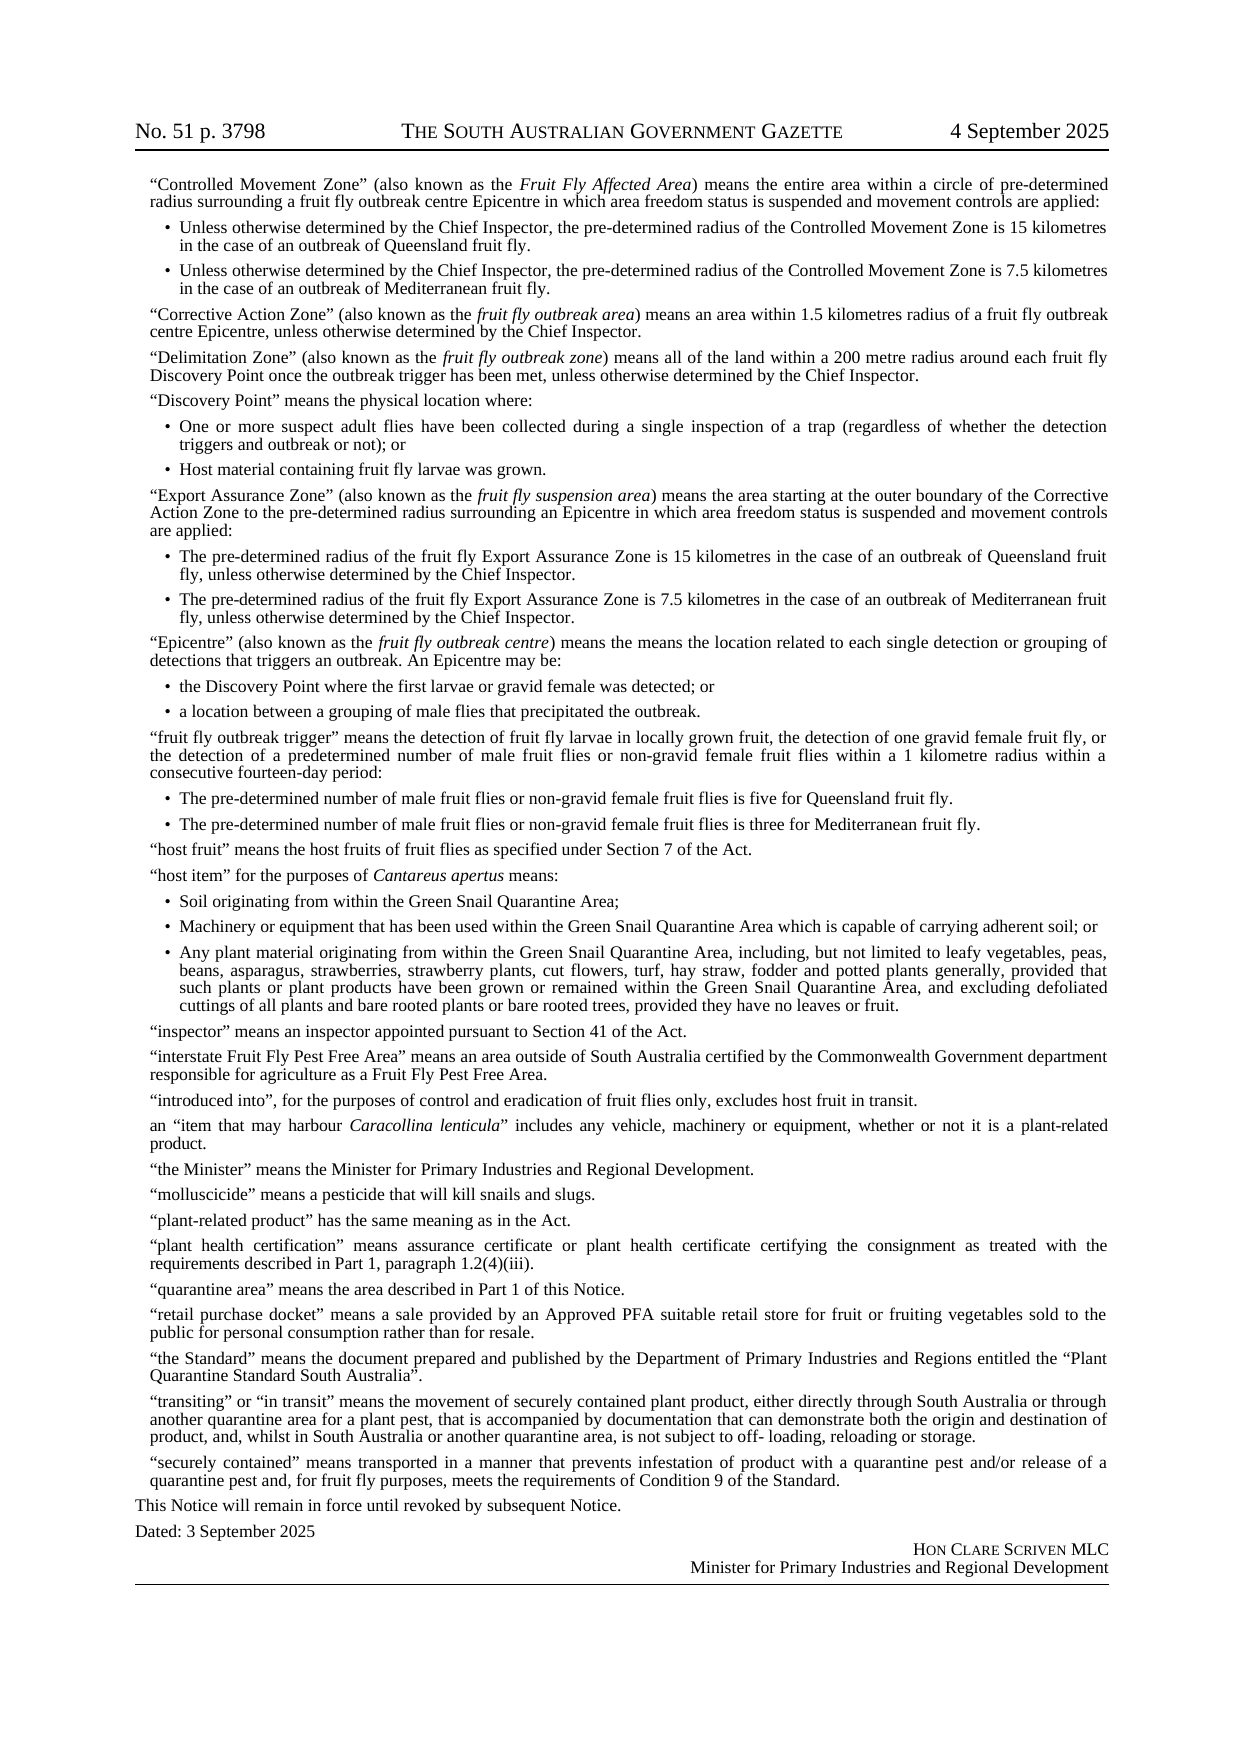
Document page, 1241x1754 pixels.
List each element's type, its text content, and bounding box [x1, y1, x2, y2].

text • Soil originating from within the Green Snail Quarantine Area; [164, 893, 1109, 911]
text “introduced into”, for the purposes of control and eradication of fruit flies only, excludes host fruit in transit. [149, 1092, 1109, 1109]
text • The pre-determined number of male fruit flies or non-gravid female fruit flies is five for Queensland fruit fly. [164, 790, 1109, 808]
text • Unless otherwise determined by the Chief Inspector, the pre-determined radius of the Controlled Movement Zone is 15 kilometres in the case of an outbreak of Queensland fruit fly. [164, 219, 1109, 254]
text “Discovery Point” means the physical location where: [149, 392, 1109, 410]
text • Any plant material originating from within the Green Snail Quarantine Area, including, but not limited to leafy vegetables, peas, beans, asparagus, strawberries, strawberry plants, cut flowers, turf, hay straw, fodder and potted plants generally, provided that such plants or plant products have been grown or remained within the Green Snail Quarantine Area, and excluding defoliated cuttings of all plants and bare rooted plants or bare rooted trees, provided they have no leaves or fruit. [164, 944, 1109, 1015]
text “the Minister” means the Minister for Primary Industries and Regional Development. [149, 1161, 1109, 1178]
text • a location between a grouping of male flies that precipitated the outbreak. [164, 704, 1109, 721]
text “Corrective Action Zone” (also known as the fruit fly outbreak area) means an area within 1.5 kilometres radius of a fruit fly outbreak centre Epicentre, unless otherwise determined by the Chief Inspector. [149, 306, 1109, 341]
text • The pre-determined radius of the fruit fly Export Assurance Zone is 7.5 kilometres in the case of an outbreak of Mediterranean fruit fly, unless otherwise determined by the Chief Inspector. [164, 591, 1109, 627]
text “Epicentre” (also known as the fruit fly outbreak centre) means the means the location related to each single detection or grouping of detections that triggers an outbreak. An Epicentre may be: [149, 635, 1109, 670]
text “inspector” means an inspector appointed pursuant to Section 41 of the Act. [149, 1023, 1109, 1041]
text “plant-related product” has the same meaning as in the Act. [149, 1212, 1109, 1230]
text “securely contained” means transported in a manner that prevents infestation of product with a quarantine pest and/or release of a quarantine pest and, for fruit fly purposes, meets the requirements of Condition 9 of the Standard. [149, 1454, 1109, 1490]
text “molluscicide” means a pesticide that will kill snails and slugs. [149, 1186, 1109, 1204]
text “Delimitation Zone” (also known as the fruit fly outbreak zone) means all of the land within a 200 metre radius around each fruit fly Discovery Point once the outbreak trigger has been met, unless otherwise determined by the Chief Inspector. [149, 349, 1109, 384]
text an “item that may harbour Caracollina lenticula” includes any vehicle, machinery or equipment, whether or not it is a plant-related product. [149, 1117, 1109, 1153]
text “interstate Fruit Fly Pest Free Area” means an area outside of South Australia certified by the Commonwealth Government department responsible for agriculture as a Fruit Fly Pest Free Area. [149, 1048, 1109, 1084]
text • The pre-determined number of male fruit flies or non-gravid female fruit flies is three for Mediterranean fruit fly. [164, 816, 1109, 834]
text • Machinery or equipment that has been used within the Green Snail Quarantine Area which is capable of carrying adherent soil; or [164, 918, 1109, 936]
text “retail purchase docket” means a sale provided by an Approved PFA suitable retail store for fruit or fruiting vegetables sold to the public for personal consumption rather than for resale. [149, 1307, 1109, 1342]
text “transiting” or “in transit” means the movement of securely contained plant product, either directly through South Australia or through another quarantine area for a plant pest, that is accompanied by documentation that can demonstrate both the origin and destination of product, and, whilst in South Australia or another quarantine area, is not subject to off- loading, reloading or storage. [149, 1393, 1109, 1446]
text “Export Assurance Zone” (also known as the fruit fly suspension area) means the area starting at the outer boundary of the Corrective Action Zone to the pre-determined radius surrounding an Epicentre in which area freedom status is suspended and movement controls are applied: [149, 487, 1109, 540]
text “quarantine area” means the area described in Part 1 of this Notice. [149, 1281, 1109, 1299]
text “plant health certification” means assurance certificate or plant health certificate certifying the consignment as treated with the requirements described in Part 1, paragraph 1.2(4)(iii). [149, 1238, 1109, 1273]
text “fruit fly outbreak trigger” means the detection of fruit fly larvae in locally grown fruit, the detection of one gravid female fruit fly, or the detection of a predetermined number of male fruit flies or non-gravid female fruit flies within a 1 kilometre radius within a consecutive fourteen-day period: [149, 729, 1109, 782]
text • Unless otherwise determined by the Chief Inspector, the pre-determined radius of the Controlled Movement Zone is 7.5 kilometres in the case of an outbreak of Mediterranean fruit fly. [164, 262, 1109, 298]
text • One or more suspect adult flies have been collected during a single inspection of a trap (regardless of whether the detection triggers and outbreak or not); or [164, 418, 1109, 453]
text Hon Clare Scriven MLC [135, 1541, 1109, 1559]
text • The pre-determined radius of the fruit fly Export Assurance Zone is 15 kilometres in the case of an outbreak of Queensland fruit fly, unless otherwise determined by the Chief Inspector. [164, 548, 1109, 583]
text • the Discovery Point where the first larvae or gravid female was detected; or [164, 678, 1109, 696]
text Minister for Primary Industries and Regional Development [135, 1559, 1109, 1577]
text • Host material containing fruit fly larvae was grown. [164, 461, 1109, 479]
text Dated: 3 September 2025 [135, 1524, 1109, 1541]
text “host fruit” means the host fruits of fruit flies as specified under Section 7 of the Act. [149, 842, 1109, 859]
text “the Standard” means the document prepared and published by the Department of Primary Industries and Regions entitled the “Plant Quarantine Standard South Australia”. [149, 1350, 1109, 1385]
text This Notice will remain in force until revoked by subsequent Notice. [135, 1498, 1109, 1515]
text “Controlled Movement Zone” (also known as the Fruit Fly Affected Area) means the entire area within a circle of pre-determined radius surrounding a fruit fly outbreak centre Epicentre in which area freedom status is suspended and movement controls are applied: [149, 176, 1109, 211]
text “host item” for the purposes of Cantareus apertus means: [149, 867, 1109, 885]
